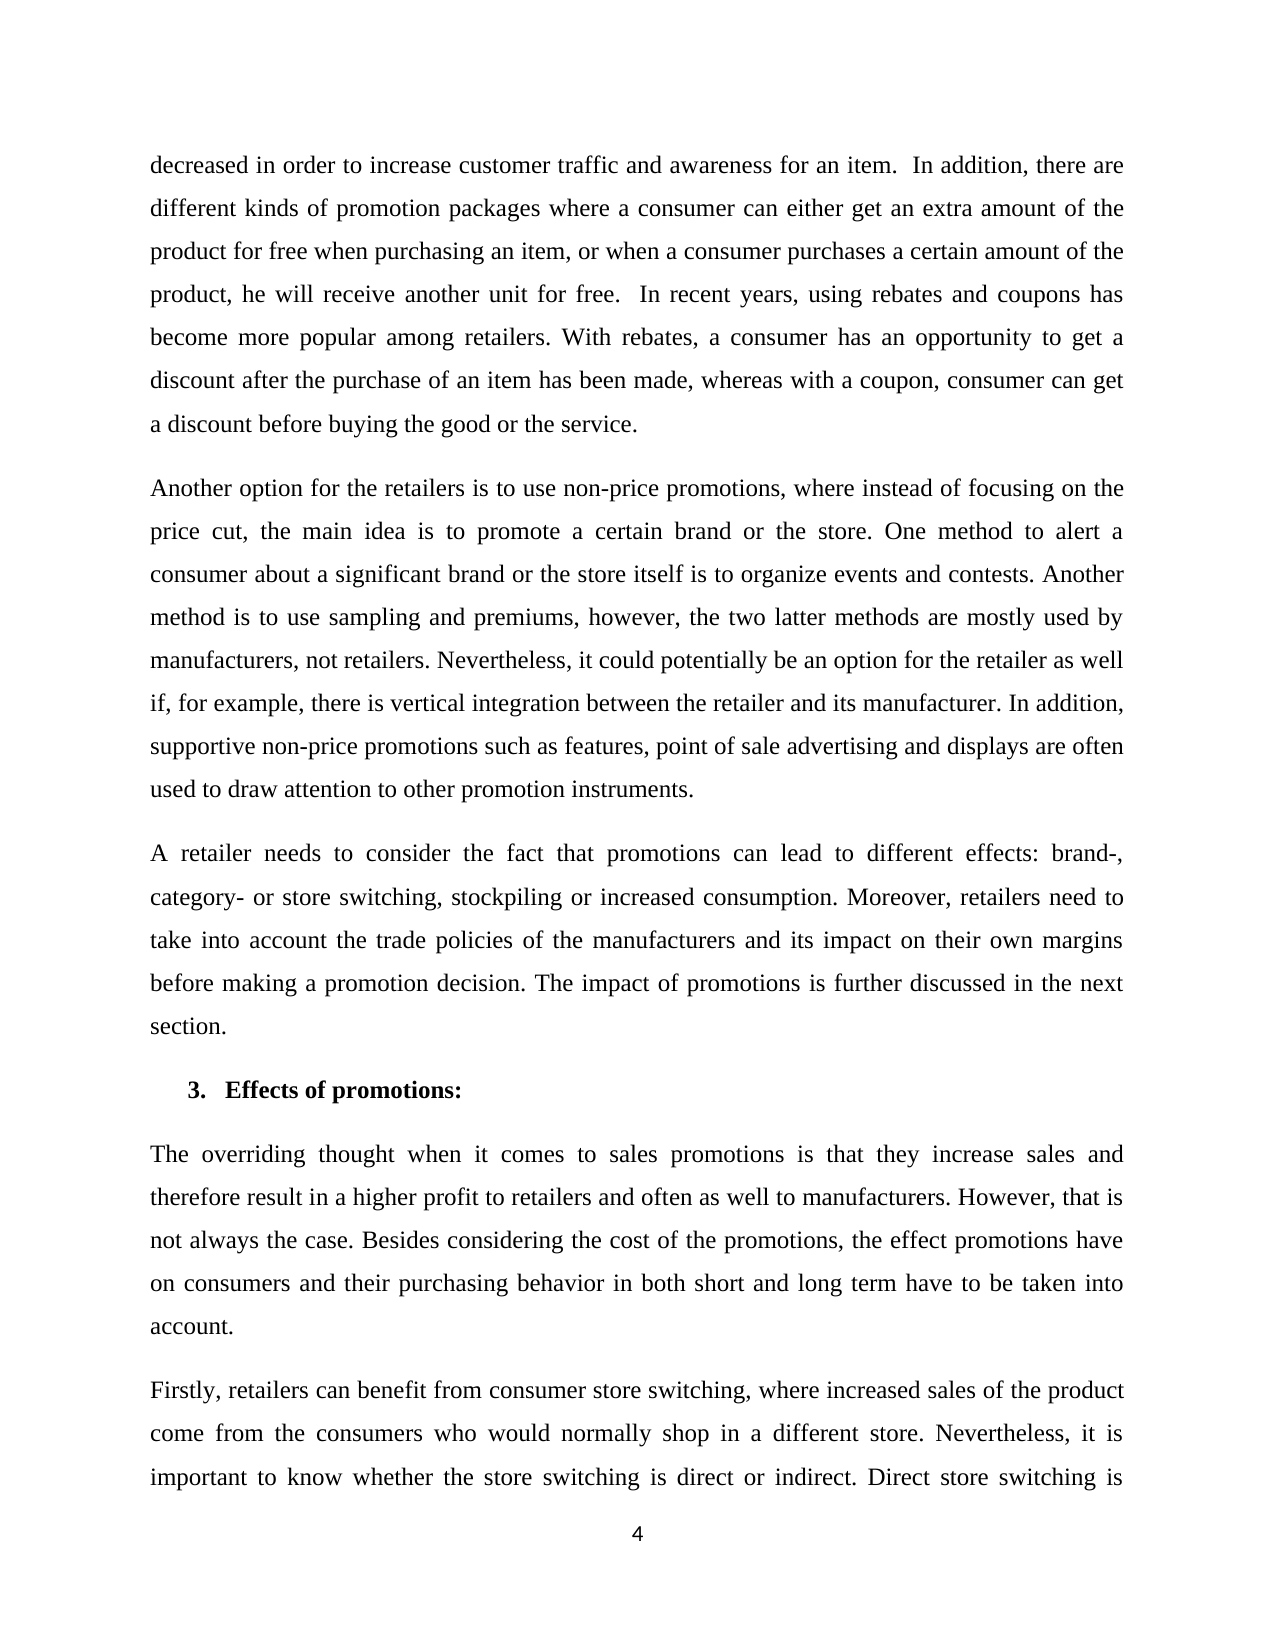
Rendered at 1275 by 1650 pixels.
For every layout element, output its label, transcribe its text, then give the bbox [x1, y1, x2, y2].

text Another option for the retailers is to use non-price promotions, where instead of focusing on the price cut, the main idea is to promote a certain brand or the store. One method to alert a consumer about a significant brand or the store itself is to organize events and contests. Another method is to use sampling and premiums, however, the two latter methods are mostly used by manufacturers, not retailers. Nevertheless, it could potentially be an option for the retailer as well if, for example, there is vertical integration between the retailer and its manufacturer. In addition, supportive non-price promotions such as features, point of sale advertising and displays are often used to draw attention to other promotion instruments. [150, 473, 1125, 803]
text A retailer needs to consider the fact that promotions can lead to different effects: brand-, category- or store switching, stockpiling or increased consumption. Moreover, retailers need to take into account the trade policies of the manufacturers and its impact on their own margins before making a promotion decision. The impact of promotions is further discussed in the next section. [150, 838, 1125, 1040]
text The overriding thought when it comes to sales promotions is that they increase sales and therefore result in a higher profit to retailers and often as well to manufacturers. However, that is not always the case. Besides considering the cost of the promotions, the effect promotions have on consumers and their purchasing behavior in both short and long term have to be taken into account. [150, 1139, 1125, 1340]
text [150, 1375, 1125, 1490]
list Effects of promotions: [187, 1075, 1125, 1104]
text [150, 150, 1125, 437]
